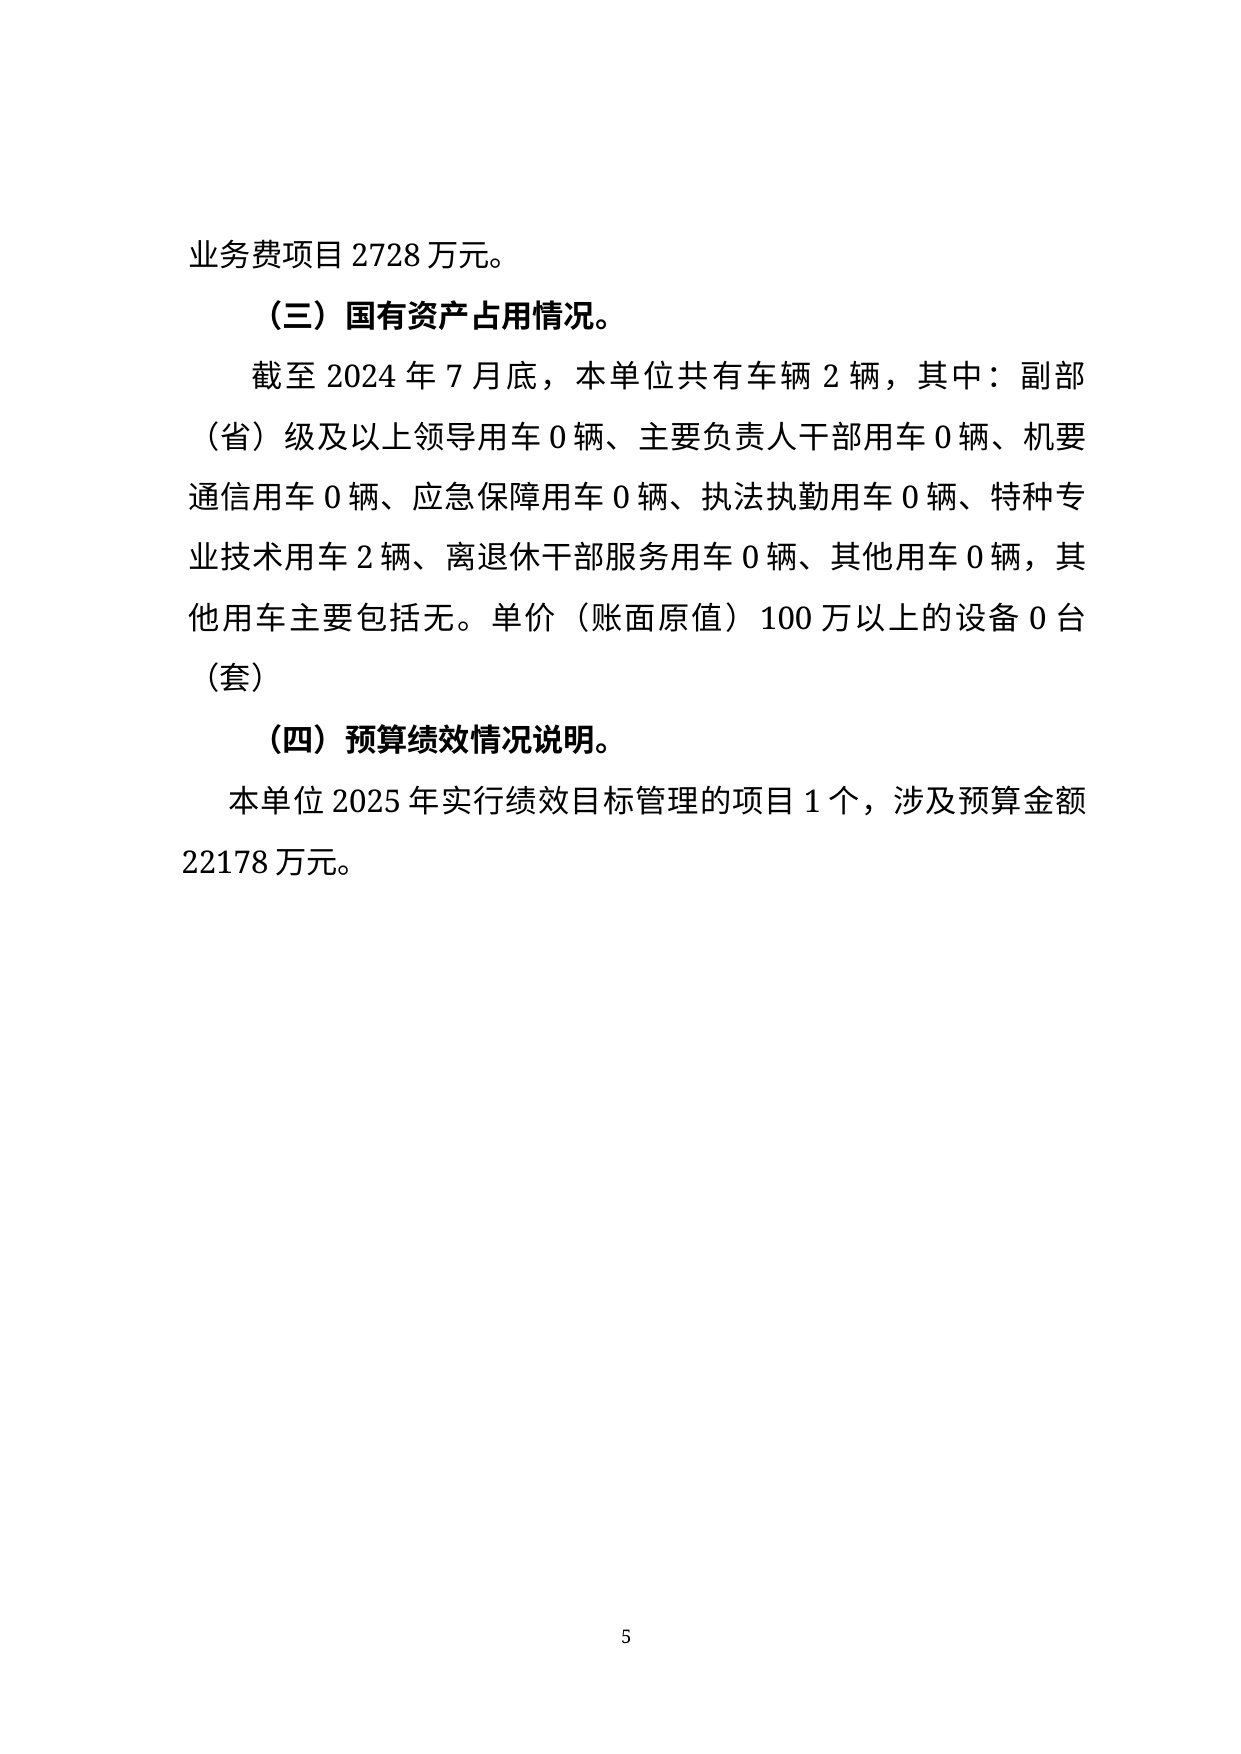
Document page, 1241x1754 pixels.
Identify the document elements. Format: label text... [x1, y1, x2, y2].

text 本单位2025年实行绩效目标管理的项目1个，涉及预算金额22178万元。 [181, 764, 1087, 885]
text 截至2024年7月底，本单位共有车辆2辆，其中：副部（省）级及以上领导用车0辆、主要负责人干部用车0辆、机要通信用车0辆、应急保障用车0辆、执法执勤用车0辆、特种专业技术用车2辆、离退休干部服务用车0辆、其他用车0辆，其他用车主要包括无。单价（账面原值）100万以上的设备0台（套） [188, 339, 1087, 702]
text （四）预算绩效情况说明。 [188, 702, 1087, 764]
text （三）国有资产占用情况。 [188, 279, 1087, 339]
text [188, 218, 1087, 279]
